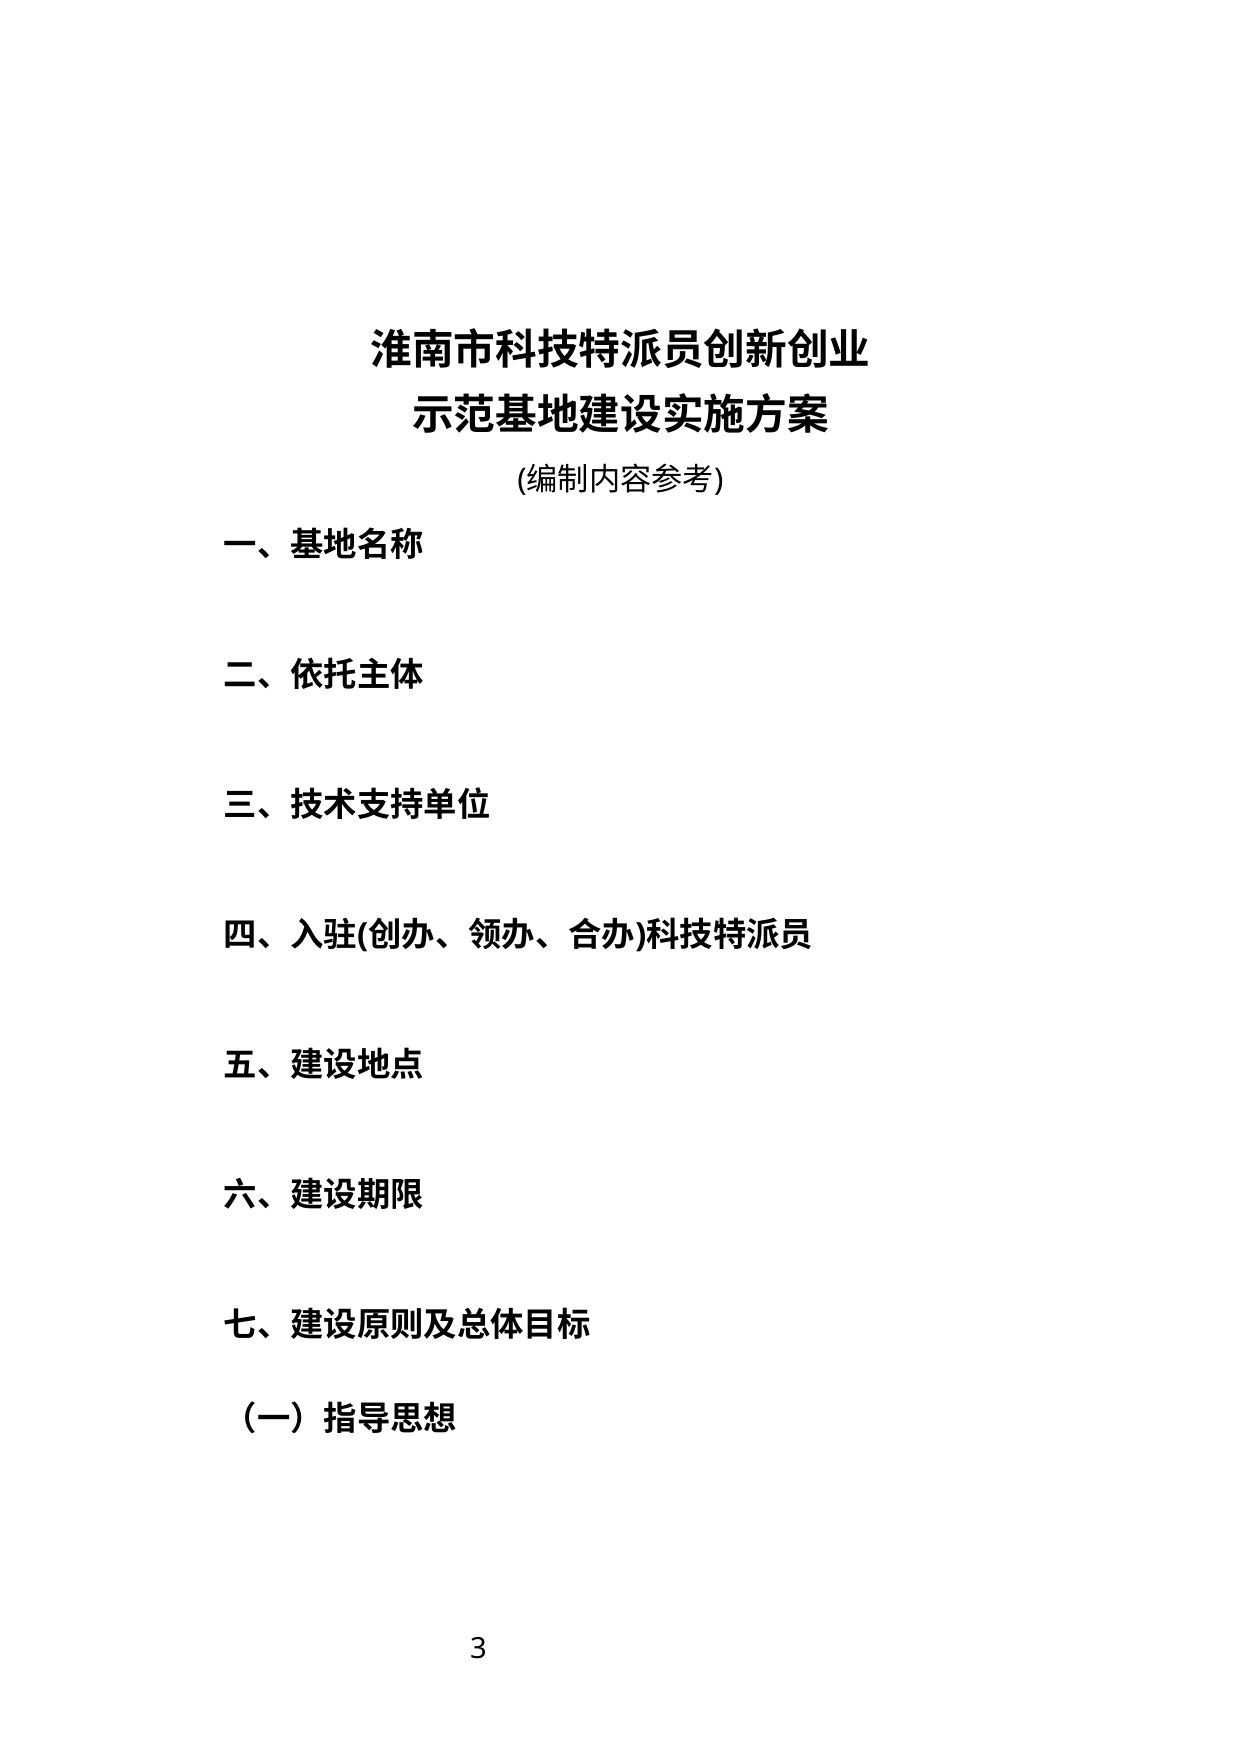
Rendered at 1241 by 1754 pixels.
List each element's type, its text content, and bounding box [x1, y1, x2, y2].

text (编制内容参考) [156, 444, 1084, 509]
text 七、建设原则及总体目标 [156, 1289, 1084, 1354]
text 三、技术支持单位 [156, 769, 1084, 834]
text （一）指导思想 [156, 1383, 1084, 1448]
text 六、建设期限 [156, 1159, 1084, 1224]
text 示范基地建设实施方案 [156, 379, 1084, 444]
text 淮南市科技特派员创新创业 [156, 314, 1084, 379]
text 五、建设地点 [156, 1029, 1084, 1094]
text 一、基地名称 [156, 509, 1084, 574]
text 二、依托主体 [156, 639, 1084, 704]
text 四、入驻(创办、领办、合办)科技特派员 [156, 899, 1084, 964]
